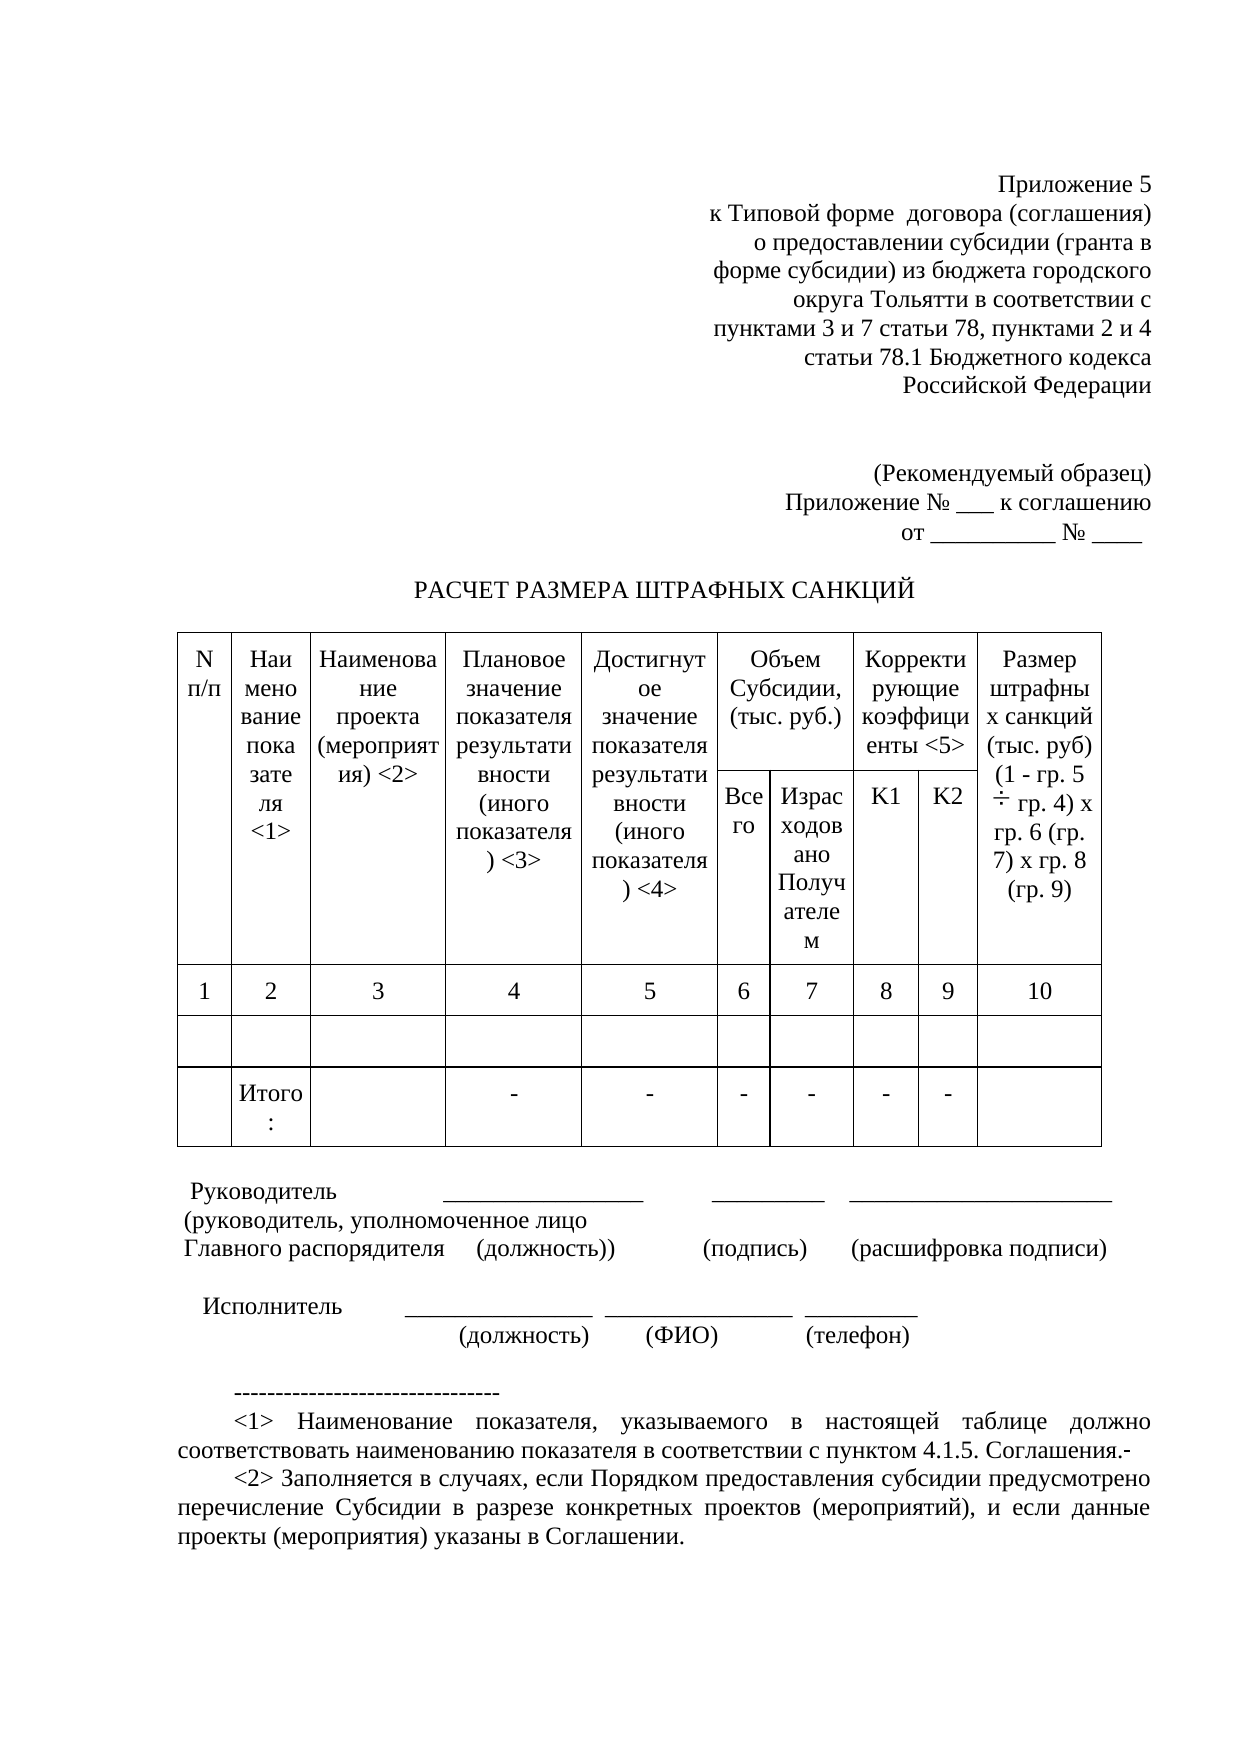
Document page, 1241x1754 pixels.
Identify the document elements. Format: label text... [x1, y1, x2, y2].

table_cell [854, 1016, 918, 1066]
table_cell [232, 1016, 310, 1066]
table_cell Всего [718, 771, 769, 964]
table_cell [446, 1016, 581, 1066]
table_cell 9 [919, 965, 977, 1015]
table_header Корректирующие коэффициенты <5> [854, 633, 977, 769]
text Руководитель ________________ _________ _____________________ [177, 1176, 1152, 1205]
table_cell 1 [178, 965, 231, 1015]
table_header Наименование проекта (мероприятия) <2> [311, 633, 445, 964]
table_cell Итого: [232, 1068, 310, 1146]
table_cell [178, 1016, 231, 1066]
table_cell - [446, 1068, 581, 1146]
table_cell 8 [854, 965, 918, 1015]
table_cell [978, 1016, 1101, 1066]
table_cell - [919, 1068, 977, 1146]
text (руководитель, уполномоченное лицо [177, 1205, 1152, 1233]
table_cell [919, 1016, 977, 1066]
table_cell K2 [919, 771, 977, 964]
table_header N п/п [178, 633, 231, 964]
table_header Размер штрафных санкций (тыс. руб) (1 - гр. 5 гр. 4) x гр. 6 (гр. 7) x гр. 8 (гр. 9) [978, 633, 1101, 964]
text (Рекомендуемый образец) [177, 458, 1152, 487]
text РАСЧЕТ РАЗМЕРА ШТРАФНЫХ САНКЦИЙ [177, 575, 1152, 603]
text о предоставлении субсидии (гранта в форме субсидии) из бюджета городского округа Тольятти в соответствии с пунктами 3 и 7 статьи 78, пунктами 2 и 4 статьи 78.1 Бюджетного кодекса Российской Федерации [693, 227, 1152, 399]
table_header Наи мено вание пока зате ля <1> [232, 633, 310, 964]
text <2> Заполняется в случаях, если Порядком предоставления субсидии предусмотрено перечисление Субсидии в разрезе конкретных проектов (мероприятий), и если данные проекты (мероприятия) указаны в Соглашении. [177, 1463, 1152, 1550]
table_cell 10 [978, 965, 1101, 1015]
table_cell Израсходовано Получателем [771, 771, 853, 964]
table_cell - [582, 1068, 717, 1146]
table_header Плановое значение показателя результативности (иного показателя) <3> [446, 633, 581, 964]
table_cell 7 [771, 965, 853, 1015]
table_cell [311, 1016, 445, 1066]
table_header Объем Субсидии, (тыс. руб.) [718, 633, 853, 769]
table_cell 6 [718, 965, 769, 1015]
table_cell K1 [854, 771, 918, 964]
text Исполнитель _______________ _______________ _________ [177, 1291, 1152, 1320]
text Приложение № ___ к соглашению [177, 487, 1152, 516]
text от __________ № ____ [177, 516, 1152, 545]
text Главного распорядителя (должность)) (подпись) (расшифровка подписи) [177, 1233, 1152, 1262]
table_cell [582, 1016, 717, 1066]
table_cell [311, 1068, 445, 1146]
table_header Достигнутое значение показателя результативности (иного показателя) <4> [582, 633, 717, 964]
table_cell [718, 1016, 769, 1066]
text -------------------------------- [177, 1377, 1152, 1406]
table_cell - [718, 1068, 769, 1146]
text (должность) (ФИО) (телефон) [177, 1320, 1152, 1348]
table_cell [978, 1068, 1101, 1146]
text к Типовой форме договора (соглашения) [693, 198, 1152, 227]
table_cell 3 [311, 965, 445, 1015]
table_cell - [771, 1068, 853, 1146]
table_cell 2 [232, 965, 310, 1015]
table_cell [178, 1068, 231, 1146]
table_cell 4 [446, 965, 581, 1015]
text <1> Наименование показателя, указываемого в настоящей таблице должно соответствовать наименованию показателя в соответствии с пунктом 4.1.5. Соглашения. [177, 1406, 1152, 1463]
table_cell [771, 1016, 853, 1066]
table_cell 5 [582, 965, 717, 1015]
table_cell - [854, 1068, 918, 1146]
text Приложение 5 [177, 169, 1152, 198]
